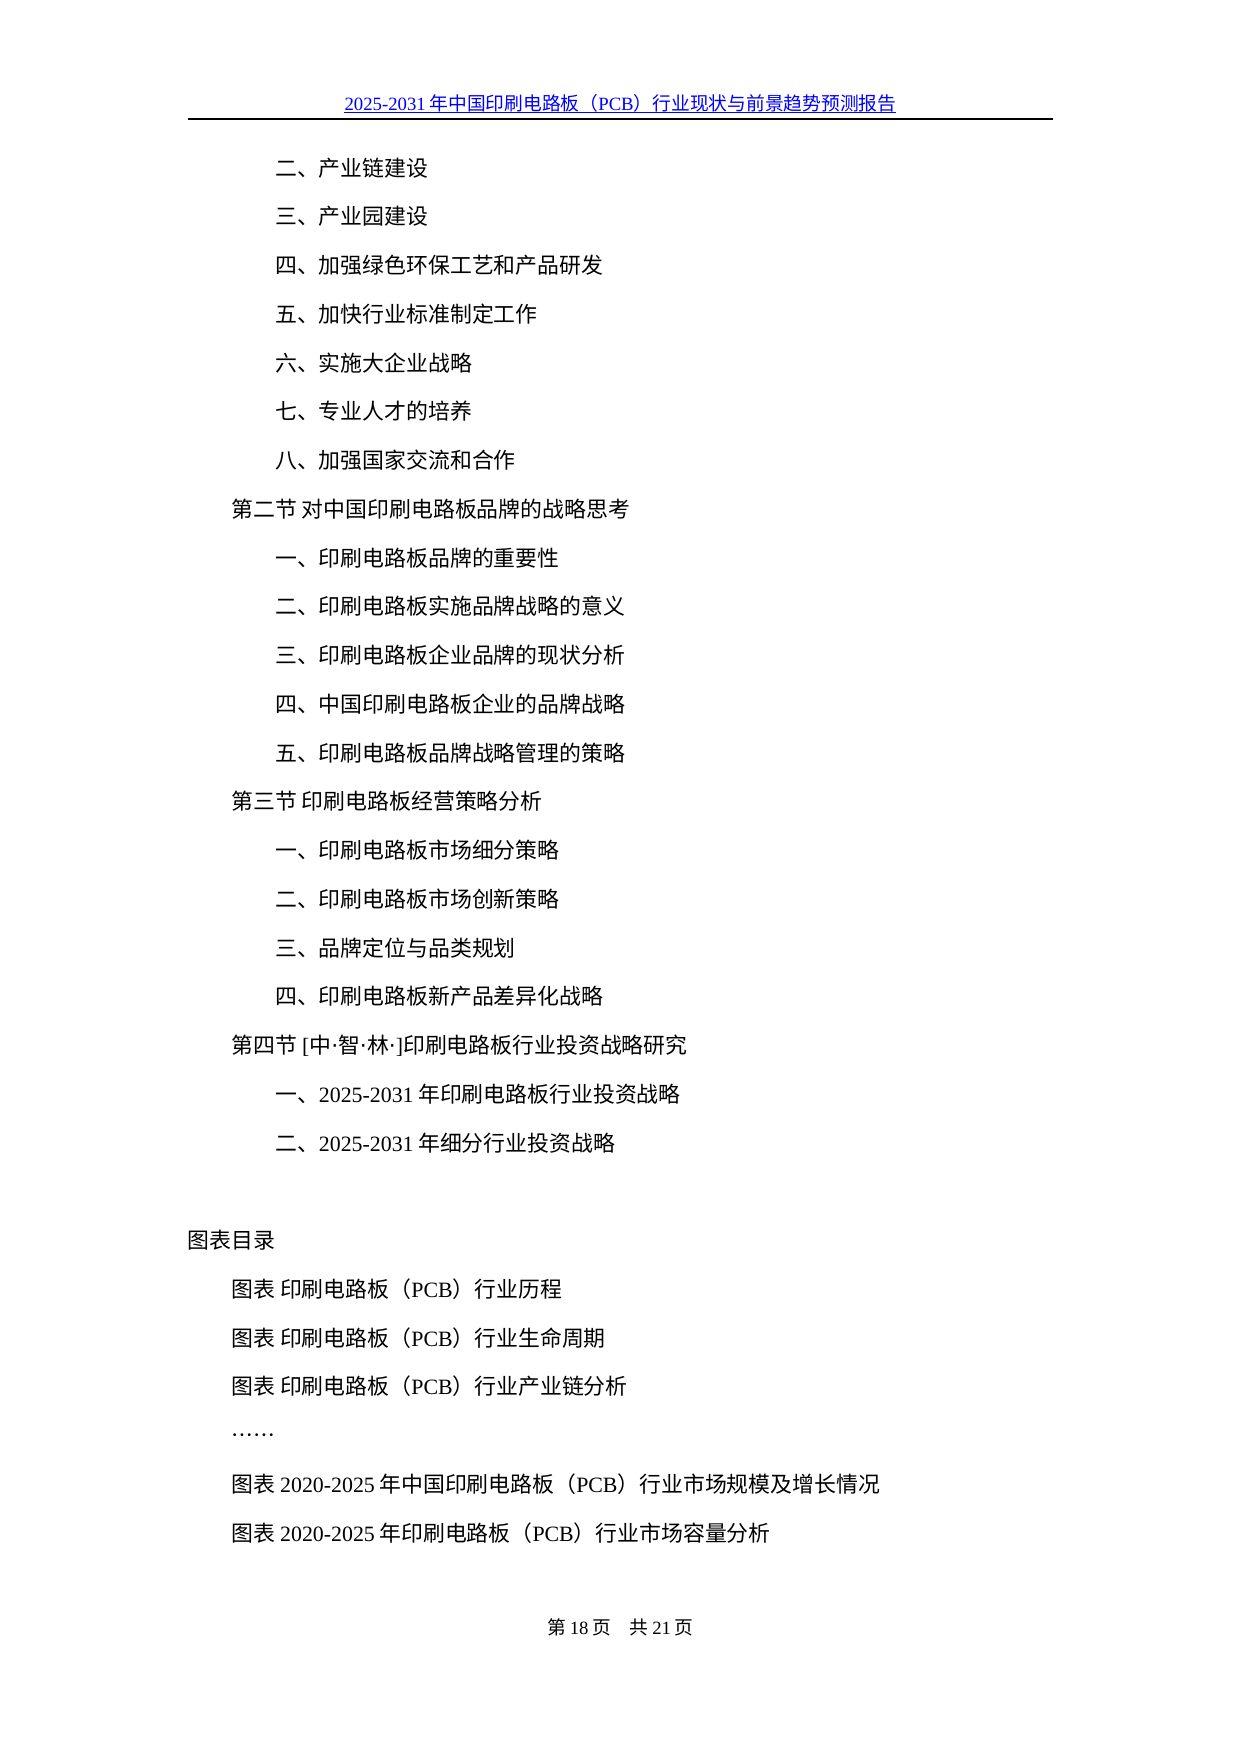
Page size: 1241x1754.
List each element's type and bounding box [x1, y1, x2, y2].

text [187, 150, 1053, 1548]
